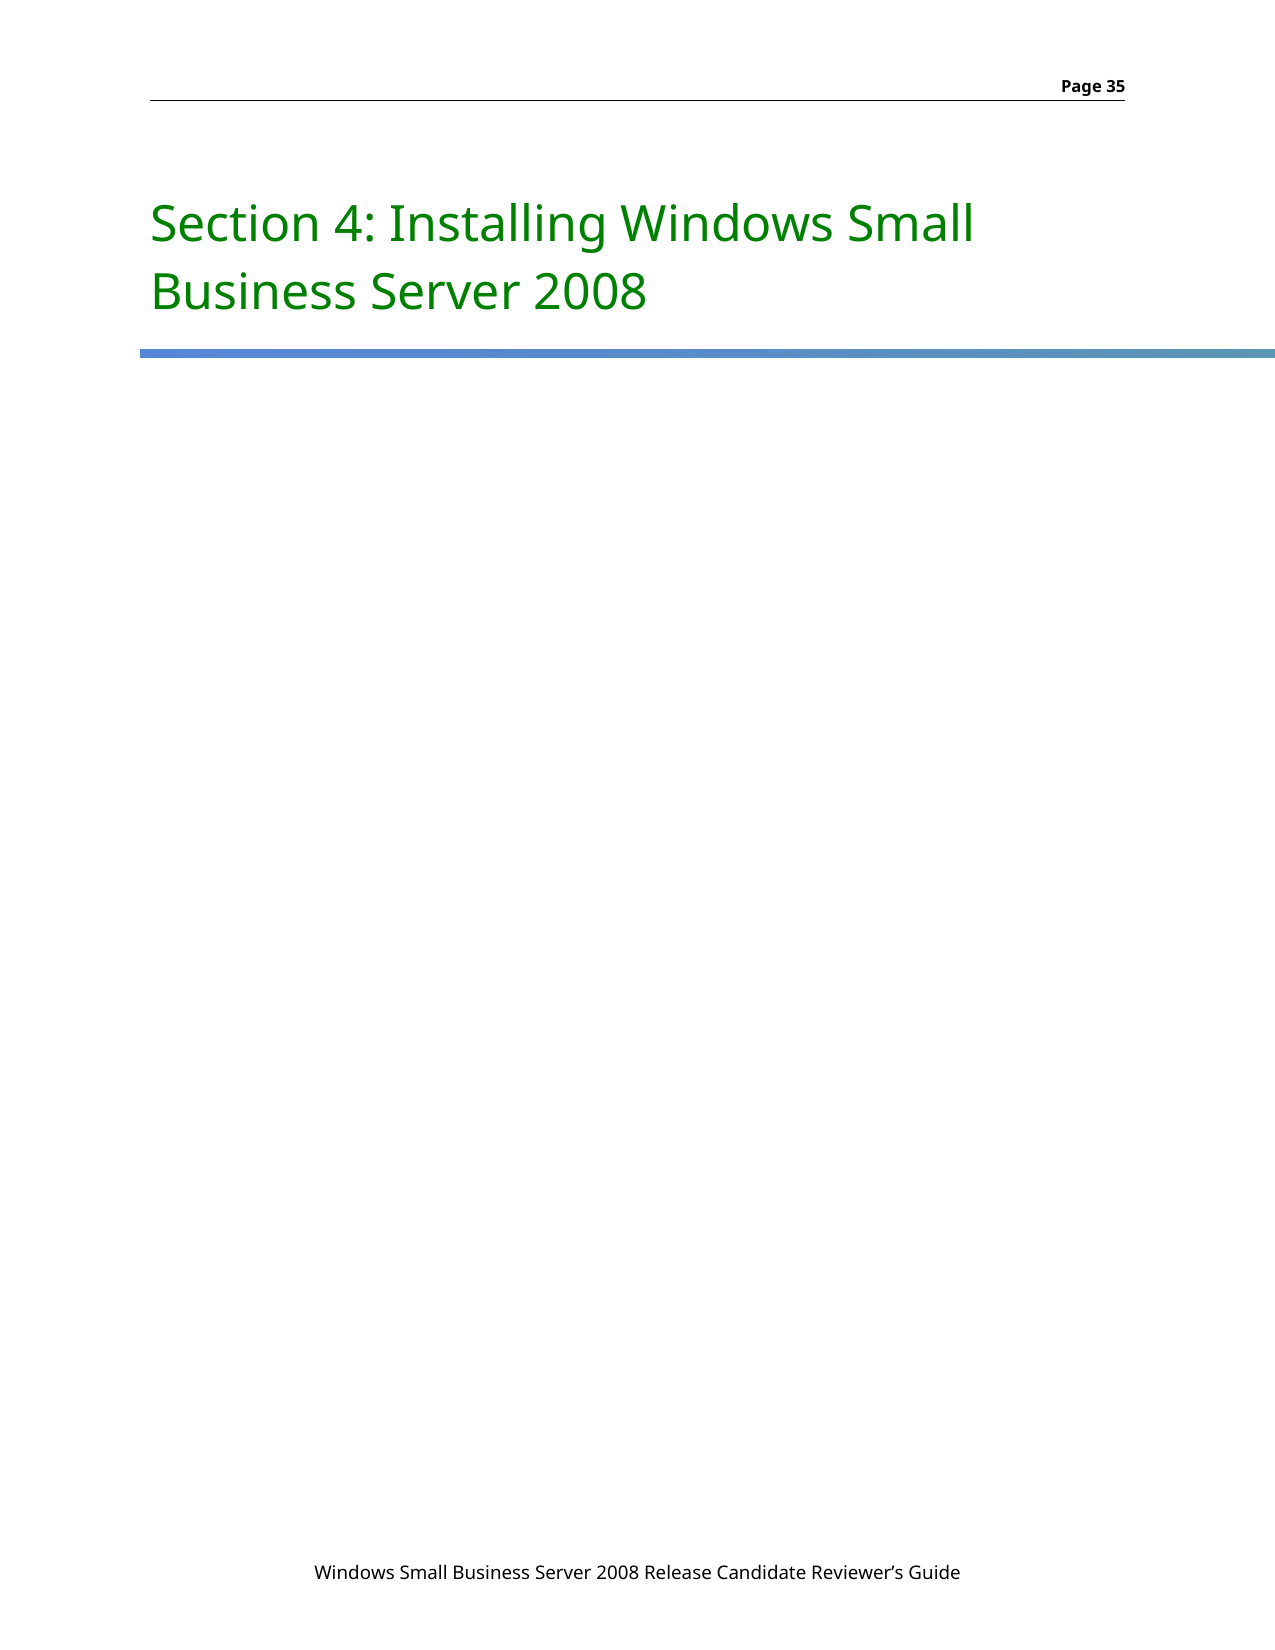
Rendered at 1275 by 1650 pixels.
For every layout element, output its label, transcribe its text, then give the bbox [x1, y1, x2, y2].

subtitle Section 4: Installing Windows Small Business Server 2008 [150, 187, 1125, 324]
picture [140, 349, 1275, 358]
